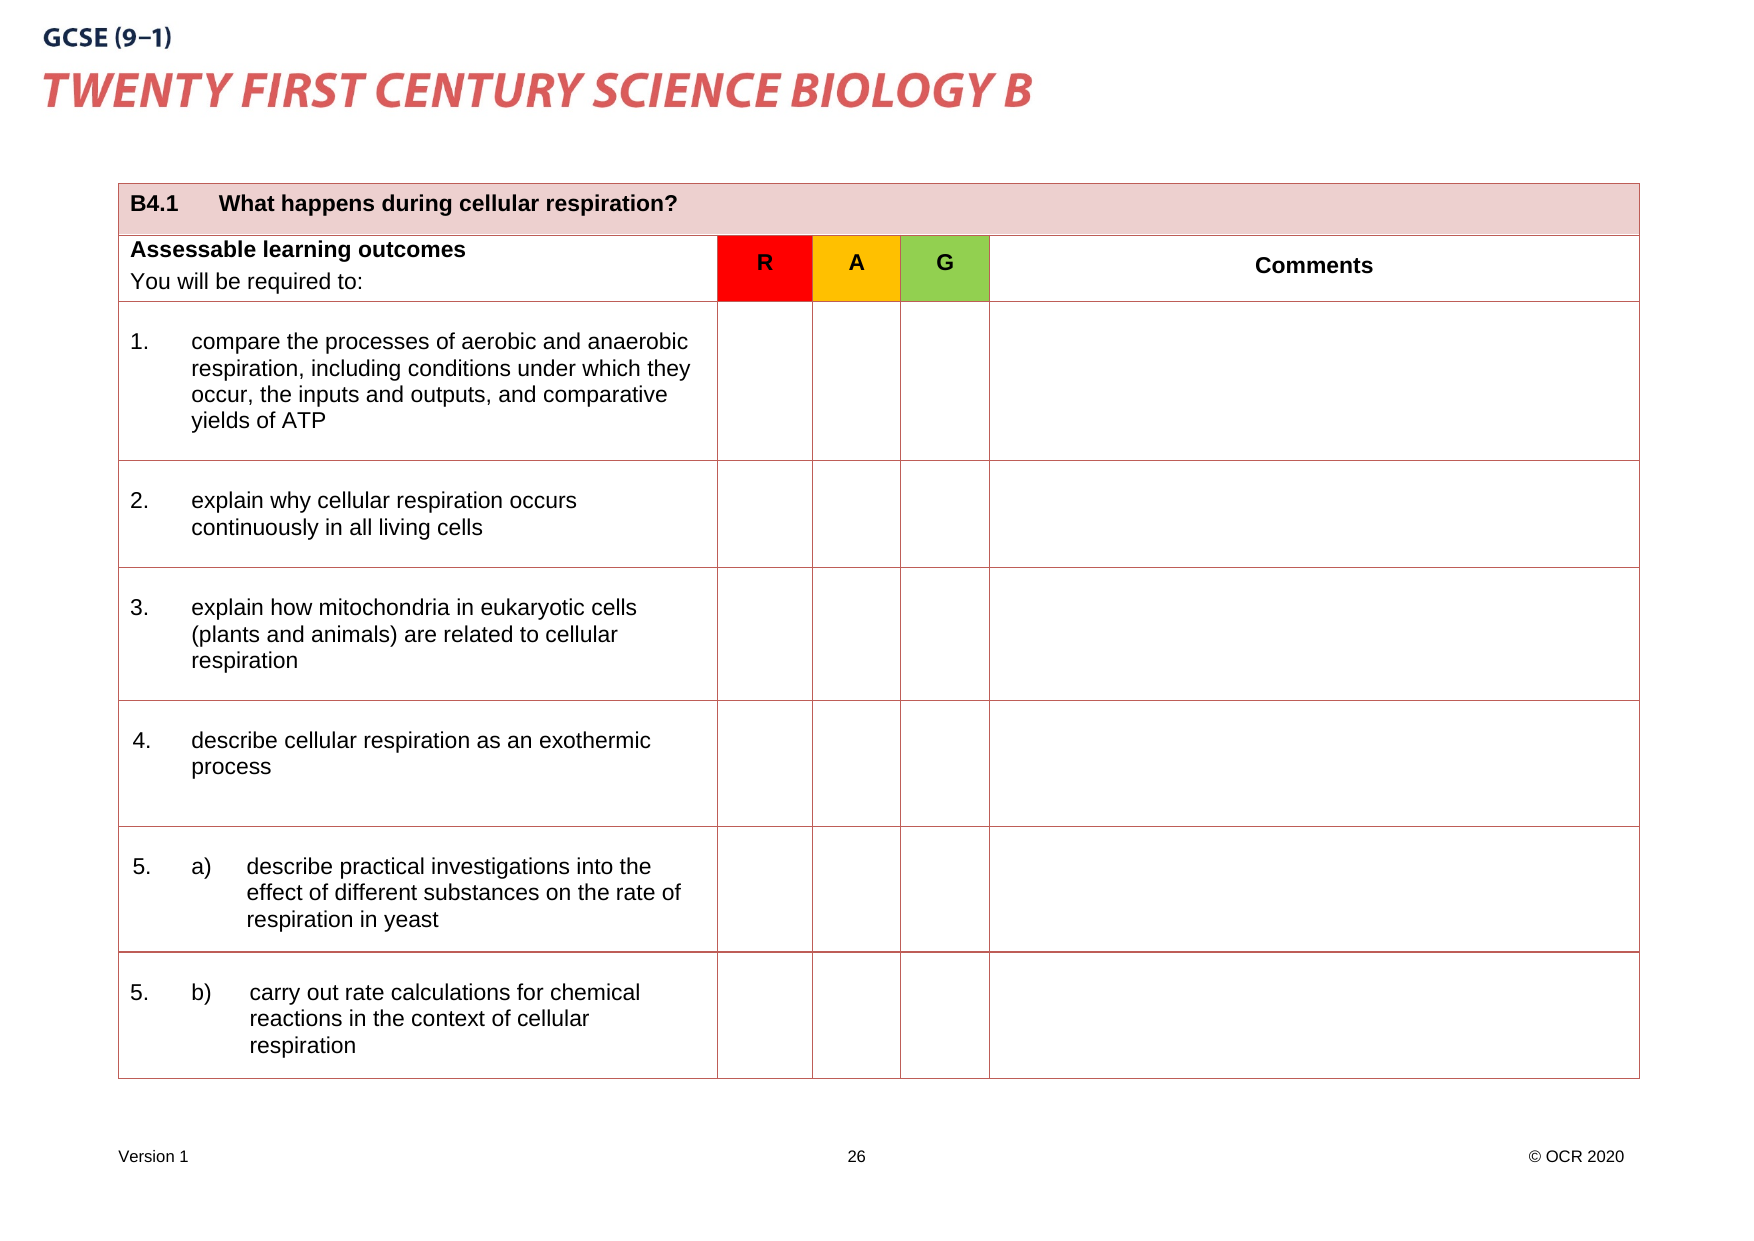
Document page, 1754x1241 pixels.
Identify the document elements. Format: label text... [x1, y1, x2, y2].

table_cell [901, 701, 989, 826]
table_cell A [813, 236, 900, 301]
table_cell Comments [990, 236, 1639, 301]
table_cell [718, 701, 812, 826]
table_cell [901, 461, 989, 567]
table_cell [901, 568, 989, 699]
table_cell [813, 953, 900, 1077]
table_cell [901, 953, 989, 1077]
table_cell [718, 568, 812, 699]
table_cell 4. describe cellular respiration as an exothermic process [119, 701, 717, 826]
table_cell [901, 827, 989, 951]
table_header B4.1 What happens during cellular respiration? [119, 184, 1639, 234]
table_cell 5. a) describe practical investigations into the effect of different substances on the rate of respiration in yeast [119, 827, 717, 951]
table_cell 3. explain how mitochondria in eukaryotic cells (plants and animals) are related to cellular respiration [119, 568, 717, 699]
table_cell [813, 827, 900, 951]
table_cell [718, 461, 812, 567]
table_cell [718, 827, 812, 951]
table_cell 5. b) carry out rate calculations for chemical reactions in the context of cellular respiration [119, 953, 717, 1077]
table_cell R [718, 236, 812, 301]
table_cell [990, 302, 1639, 460]
picture [0, 0, 1754, 177]
table_cell [990, 953, 1639, 1077]
table_cell [990, 461, 1639, 567]
table_cell [990, 568, 1639, 699]
table_cell [813, 461, 900, 567]
table_cell [813, 701, 900, 826]
table_cell [718, 953, 812, 1077]
table_cell 1. compare the processes of aerobic and anaerobic respiration, including conditions under which they occur, the inputs and outputs, and comparative yields of ATP [119, 302, 717, 460]
table_cell G [901, 236, 989, 301]
table_cell [813, 568, 900, 699]
table_cell [718, 302, 812, 460]
table_cell Assessable learning outcomes You will be required to: [119, 236, 717, 301]
table_cell [901, 302, 989, 460]
table_cell [990, 827, 1639, 951]
table_cell 2. explain why cellular respiration occurs continuously in all living cells [119, 461, 717, 567]
table_cell [813, 302, 900, 460]
table_cell [990, 701, 1639, 826]
